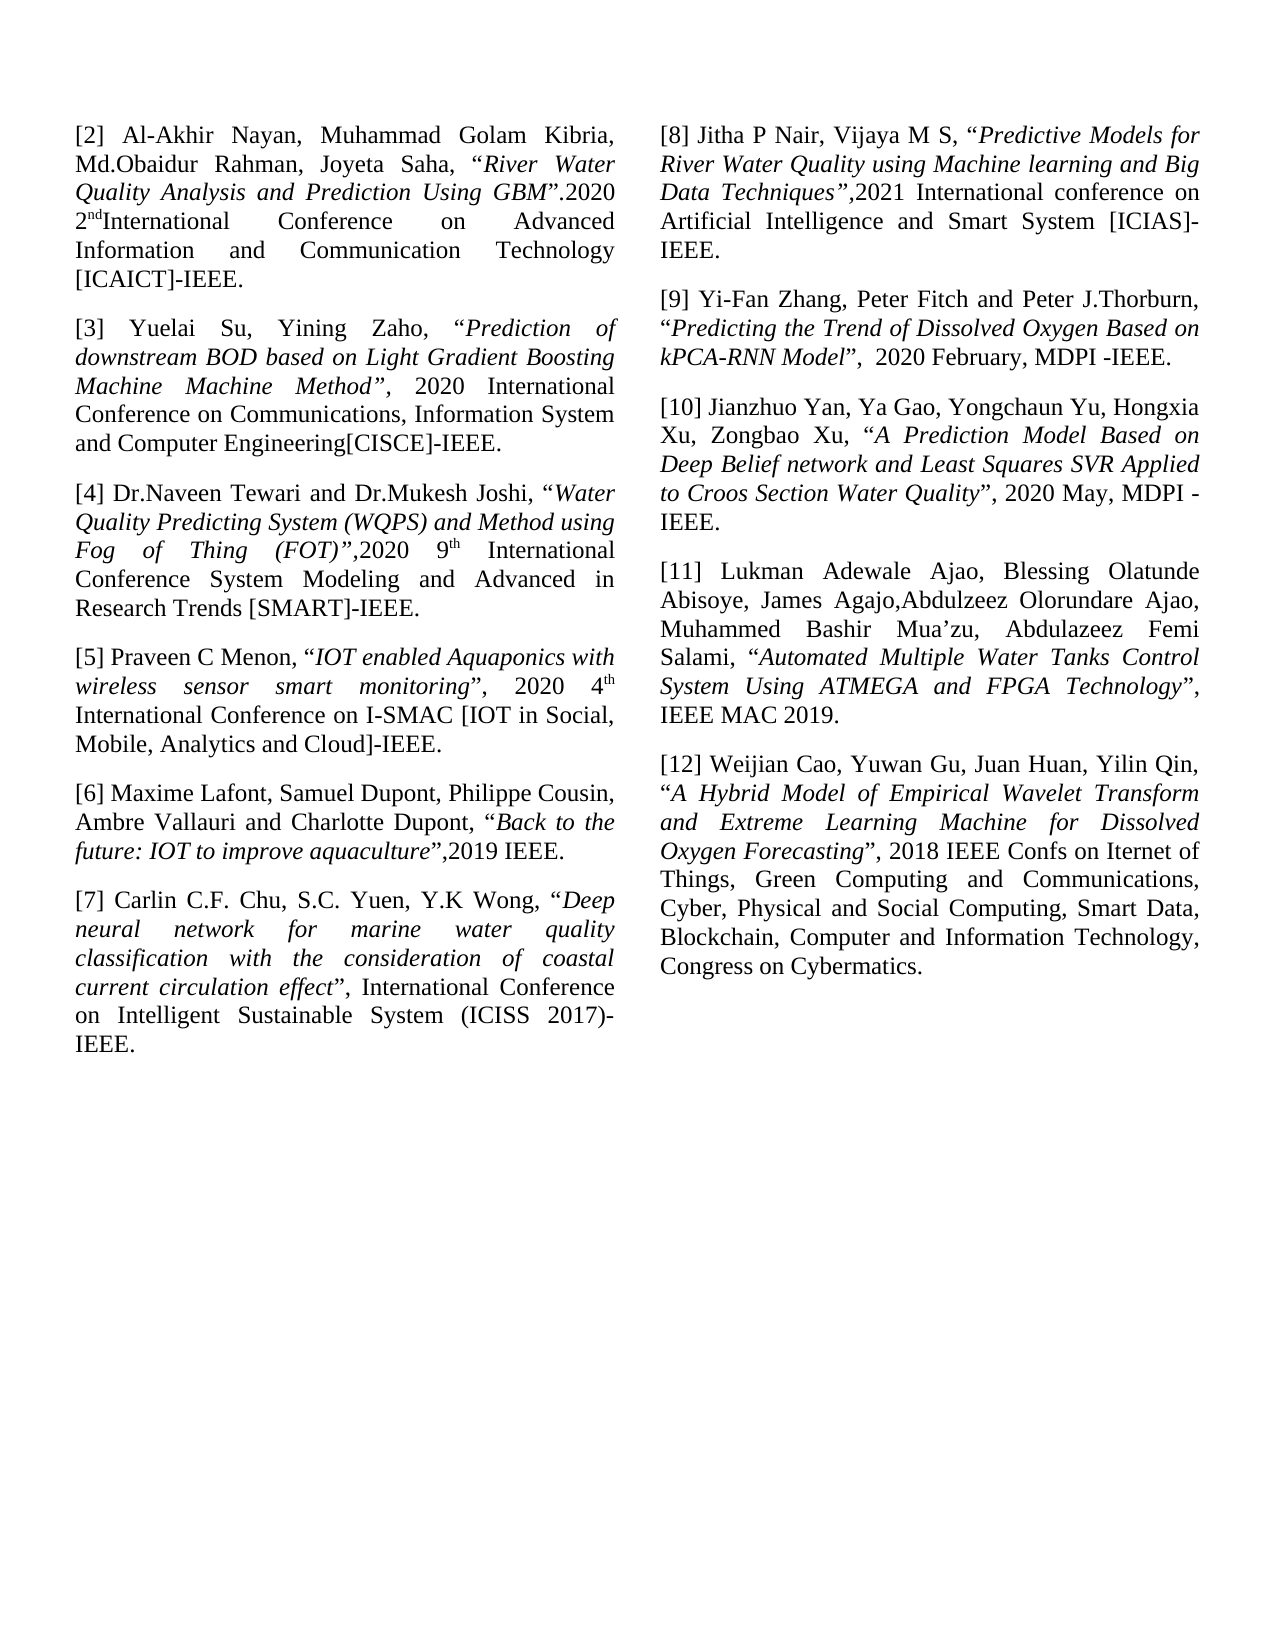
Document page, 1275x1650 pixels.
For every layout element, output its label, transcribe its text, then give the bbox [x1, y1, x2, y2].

text [9] Yi-Fan Zhang, Peter Fitch and Peter J.Thorburn, “Predicting the Trend of Dissolved Oxygen Based on kPCA-RNN Model”, 2020 February, MDPI -IEEE. [660, 284, 1200, 371]
text [4] Dr.Naveen Tewari and Dr.Mukesh Joshi, “Water Quality Predicting System (WQPS) and Method using Fog of Thing (FOT)”,2020 9th International Conference System Modeling and Advanced in Research Trends [SMART]-IEEE. [75, 478, 615, 622]
text [3] Yuelai Su, Yining Zaho, “Prediction of downstream BOD based on Light Gradient Boosting Machine Machine Method”, 2020 International Conference on Communications, Information System and Computer Engineering[CISCE]-IEEE. [75, 313, 615, 457]
text [10] Jianzhuo Yan, Ya Gao, Yongchaun Yu, Hongxia Xu, Zongbao Xu, “A Prediction Model Based on Deep Belief network and Least Squares SVR Applied to Croos Section Water Quality”, 2020 May, MDPI -IEEE. [660, 392, 1200, 535]
text [6] Maxime Lafont, Samuel Dupont, Philippe Cousin, Ambre Vallauri and Charlotte Dupont, “Back to the future: IOT to improve aquaculture”,2019 IEEE. [75, 778, 615, 864]
text [8] Jitha P Nair, Vijaya M S, “Predictive Models for River Water Quality using Machine learning and Big Data Techniques”,2021 International conference on Artificial Intelligence and Smart System [ICIAS]- IEEE. [660, 120, 1200, 264]
text [11] Lukman Adewale Ajao, Blessing Olatunde Abisoye, James Agajo,Abdulzeez Olorundare Ajao, Muhammed Bashir Mua’zu, Abdulazeez Femi Salami, “Automated Multiple Water Tanks Control System Using ATMEGA and FPGA Technology”, IEEE MAC 2019. [660, 556, 1200, 729]
text [12] Weijian Cao, Yuwan Gu, Juan Huan, Yilin Qin, “A Hybrid Model of Empirical Wavelet Transform and Extreme Learning Machine for Dissolved Oxygen Forecasting”, 2018 IEEE Confs on Iternet of Things, Green Computing and Communications, Cyber, Physical and Social Computing, Smart Data, Blockchain, Computer and Information Technology, Congress on Cybermatics. [660, 749, 1200, 979]
text [5] Praveen C Menon, “IOT enabled Aquaponics with wireless sensor smart monitoring”, 2020 4th International Conference on I-SMAC [IOT in Social, Mobile, Analytics and Cloud]-IEEE. [75, 642, 615, 757]
text [7] Carlin C.F. Chu, S.C. Yuen, Y.K Wong, “Deep neural network for marine water quality classification with the consideration of coastal current circulation effect”, International Conference on Intelligent Sustainable System (ICISS 2017)- IEEE. [75, 885, 615, 1058]
text [2] Al-Akhir Nayan, Muhammad Golam Kibria, Md.Obaidur Rahman, Joyeta Saha, “River Water Quality Analysis and Prediction Using GBM”.2020 2ndInternational Conference on Advanced Information and Communication Technology [ICAICT]-IEEE. [75, 120, 615, 292]
